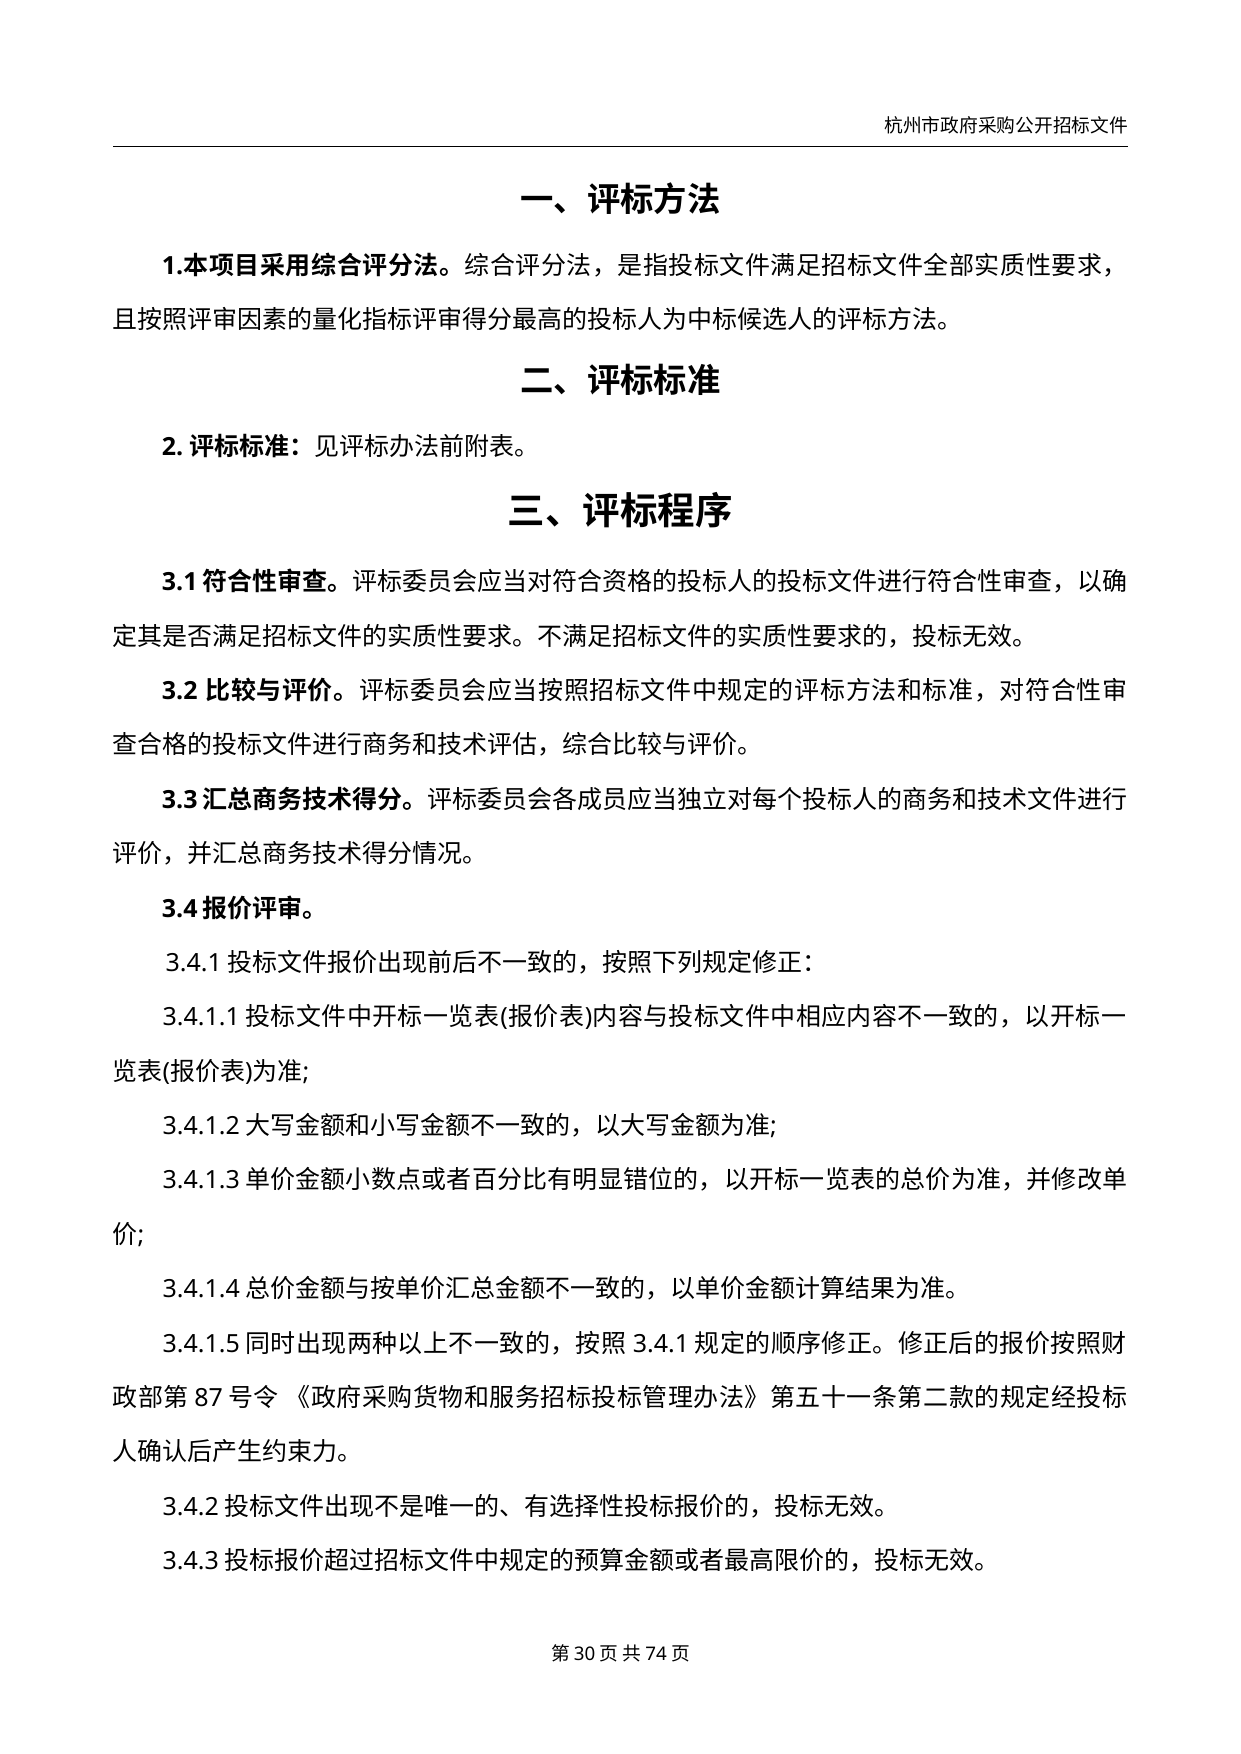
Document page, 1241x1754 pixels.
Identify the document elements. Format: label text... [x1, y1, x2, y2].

text 3.4.1.5同时出现两种以上不一致的，按照3.4.1规定的顺序修正。修正后的报价按照财政部第87号令 《政府采购货物和服务招标投标管理办法》第五十一条第二款的规定经投标人确认后产生约束力。 [112, 1323, 1128, 1468]
text 3.4.1.1投标文件中开标一览表(报价表)内容与投标文件中相应内容不一致的，以开标一览表(报价表)为准; [112, 997, 1128, 1087]
text 3.4报价评审。 [112, 888, 1128, 924]
text 2. 评标标准：见评标办法前附表。 [112, 426, 1128, 462]
text 3.4.2投标文件出现不是唯一的、有选择性投标报价的，投标无效。 [112, 1486, 1128, 1522]
text 3.4.1.3单价金额小数点或者百分比有明显错位的，以开标一览表的总价为准，并修改单价; [112, 1160, 1128, 1251]
text 3.1符合性审查。评标委员会应当对符合资格的投标人的投标文件进行符合性审查，以确定其是否满足招标文件的实质性要求。不满足招标文件的实质性要求的，投标无效。 [112, 562, 1128, 652]
text 3.3汇总商务技术得分。评标委员会各成员应当独立对每个投标人的商务和技术文件进行评价，并汇总商务技术得分情况。 [112, 779, 1128, 870]
text 1.本项目采用综合评分法。综合评分法，是指投标文件满足招标文件全部实质性要求，且按照评审因素的量化指标评审得分最高的投标人为中标候选人的评标方法。 [112, 245, 1128, 336]
text 一、评标方法 [112, 173, 1128, 221]
text 二、评标标准 [112, 354, 1128, 402]
text 3.4.3投标报价超过招标文件中规定的预算金额或者最高限价的，投标无效。 [112, 1541, 1128, 1577]
text 3.2 比较与评价。评标委员会应当按照招标文件中规定的评标方法和标准，对符合性审查合格的投标文件进行商务和技术评估，综合比较与评价。 [112, 671, 1128, 761]
text 三、评标程序 [112, 481, 1128, 535]
text 3.4.1.4总价金额与按单价汇总金额不一致的，以单价金额计算结果为准。 [112, 1269, 1128, 1305]
text 3.4.1投标文件报价出现前后不一致的，按照下列规定修正： [112, 942, 1128, 979]
text 3.4.1.2大写金额和小写金额不一致的，以大写金额为准; [112, 1106, 1128, 1142]
